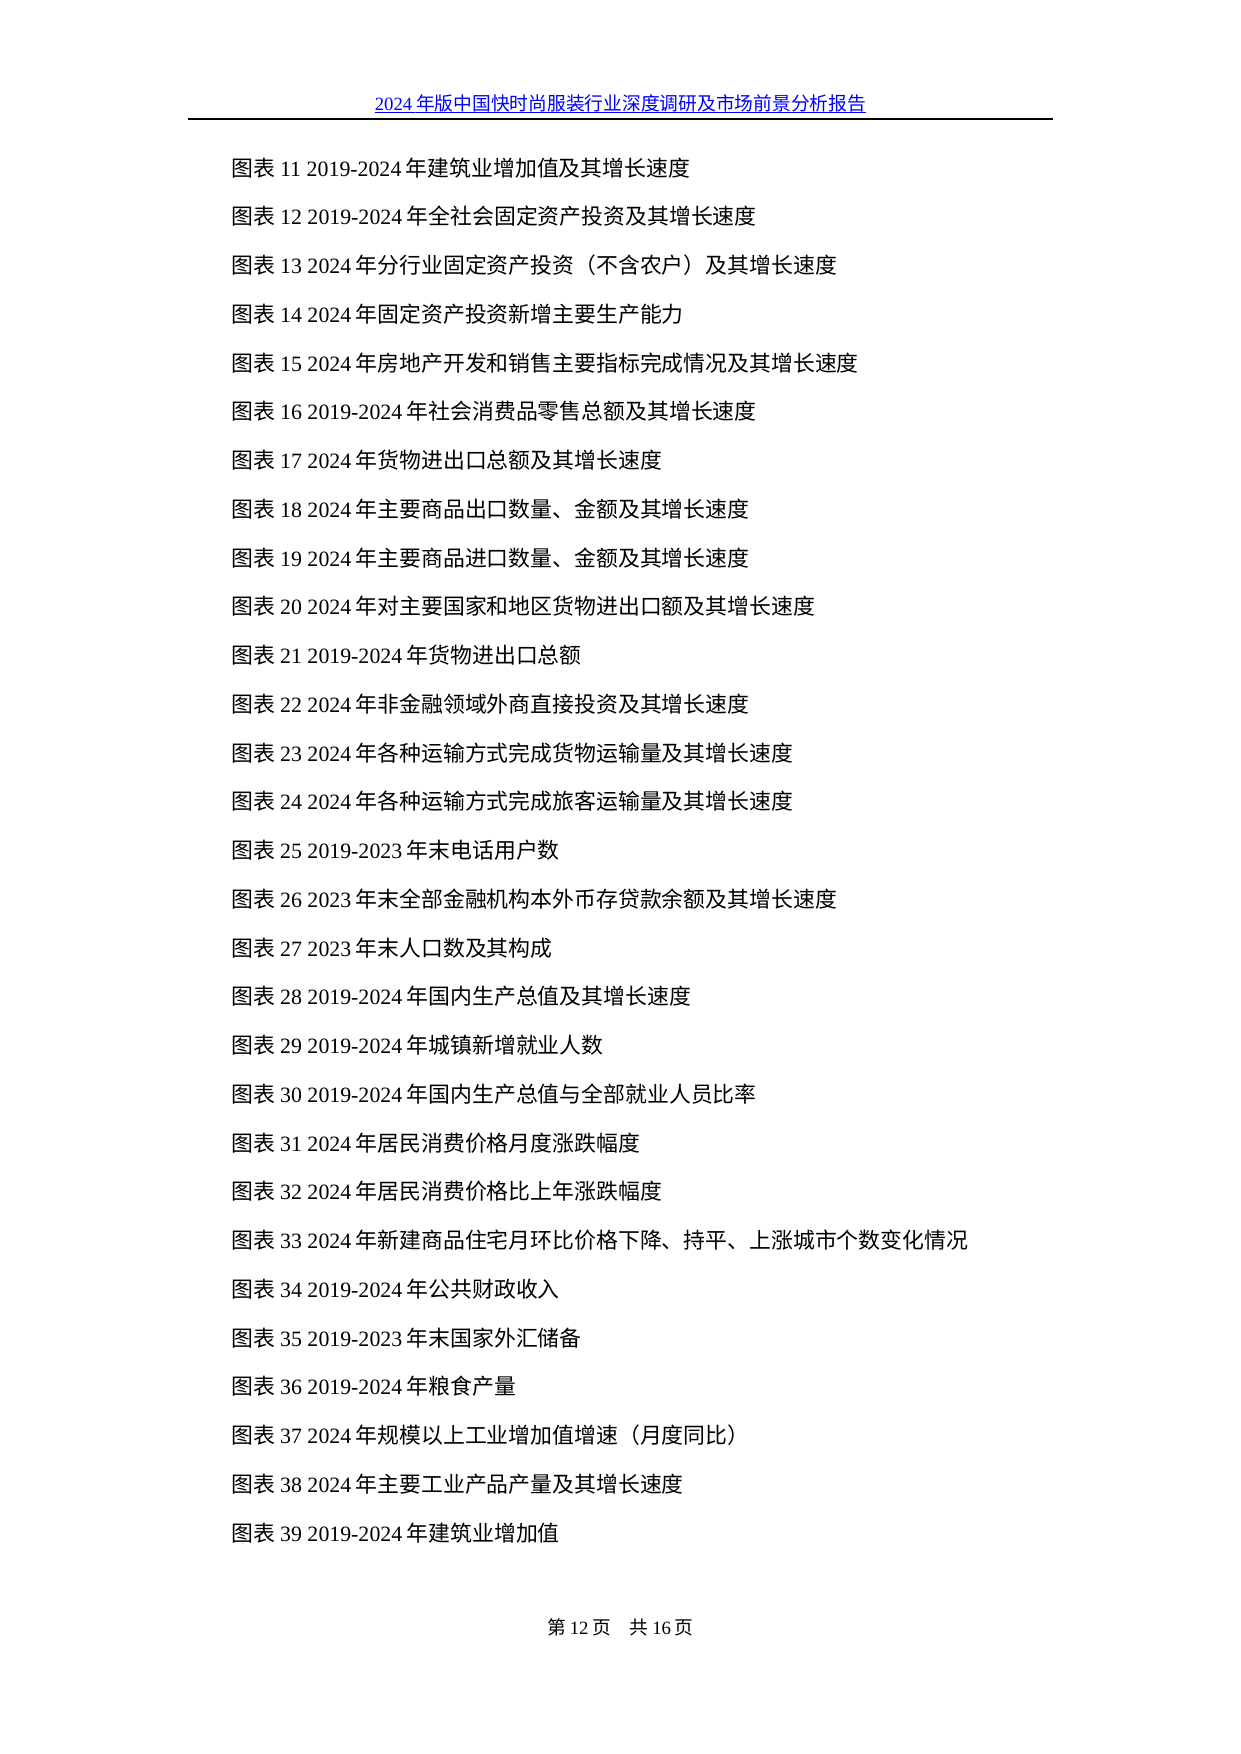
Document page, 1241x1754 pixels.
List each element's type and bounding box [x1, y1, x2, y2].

text [187, 150, 1053, 1548]
